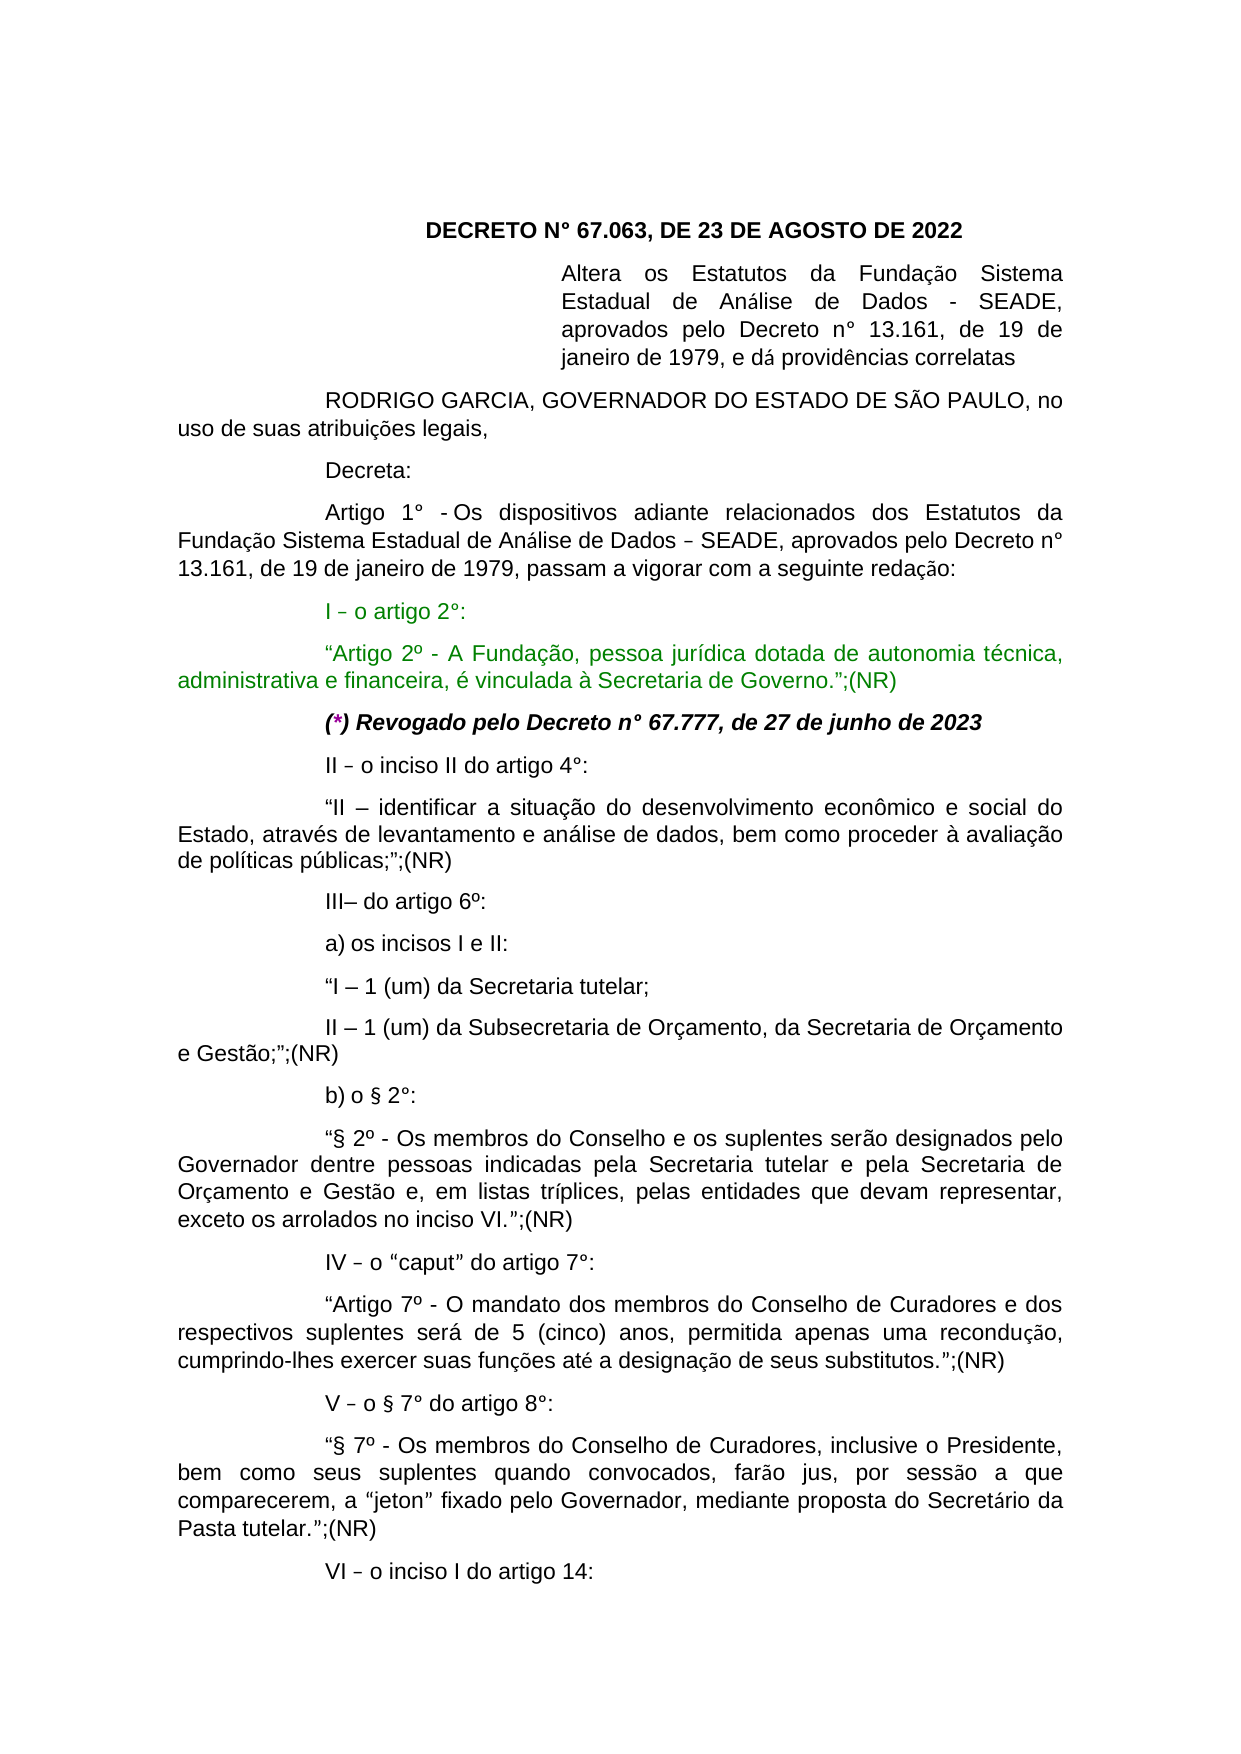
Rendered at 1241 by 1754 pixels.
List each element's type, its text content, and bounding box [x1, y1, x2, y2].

text b) o § 2º: [177, 1082, 1063, 1110]
text (*) Revogado pelo Decreto nº 67.777, de 27 de junho de 2023 [177, 708, 1063, 736]
text VI – o inciso I do artigo 14: [177, 1557, 1063, 1585]
text “§ 2º - Os membros do Conselho e os suplentes serão designados pelo Governador dentre pessoas indicadas pela Secretaria tutelar e pela Secretaria de Orçamento e Gestão e, em listas tríplices, pelas entidades que devam representar, exceto os arrolados no inciso VI.”;(NR) [177, 1125, 1063, 1233]
text “II – identificar a situação do desenvolvimento econômico e social do Estado, através de levantamento e análise de dados, bem como proceder à avaliação de políticas públicas;”;(NR) [177, 794, 1063, 873]
text II – 1 (um) da Subsecretaria de Orçamento, da Secretaria de Orçamento e Gestão;”;(NR) [177, 1014, 1063, 1067]
text Altera os Estatutos da Fundação Sistema Estadual de Análise de Dados - SEADE, aprovados pelo Decreto nº 13.161, de 19 de janeiro de 1979, e dá providências correlatas [561, 259, 1063, 371]
text DECRETO Nº 67.063, DE 23 DE AGOSTO DE 2022 [177, 216, 1063, 244]
text IV – o “caput” do artigo 7º: [177, 1248, 1063, 1276]
text “§ 7º - Os membros do Conselho de Curadores, inclusive o Presidente, bem como seus suplentes quando convocados, farão jus, por sessão a que comparecerem, a “jeton” fixado pelo Governador, mediante proposta do Secretário da Pasta tutelar.”;(NR) [177, 1432, 1063, 1542]
text III– do artigo 6º: [177, 888, 1063, 914]
text Decreta: [177, 457, 1063, 483]
text a) os incisos I e II: [177, 929, 1063, 958]
text V – o § 7º do artigo 8º: [177, 1389, 1063, 1417]
text I – o artigo 2º: [177, 597, 1063, 625]
text “Artigo 7º - O mandato dos membros do Conselho de Curadores e dos respectivos suplentes será de 5 (cinco) anos, permitida apenas uma recondução, cumprindo-lhes exercer suas funções até a designação de seus substitutos.”;(NR) [177, 1291, 1063, 1374]
text RODRIGO GARCIA, GOVERNADOR DO ESTADO DE SÃO PAULO, no uso de suas atribuições legais, [177, 386, 1063, 442]
text “Artigo 2º - A Fundação, pessoa jurídica dotada de autonomia técnica, administrativa e financeira, é vinculada à Secretaria de Governo.”;(NR) [177, 640, 1063, 693]
text Artigo 1º - Os dispositivos adiante relacionados dos Estatutos da Fundação Sistema Estadual de Análise de Dados – SEADE, aprovados pelo Decreto nº 13.161, de 19 de janeiro de 1979, passam a vigorar com a seguinte redação: [177, 498, 1063, 582]
text “I – 1 (um) da Secretaria tutelar; [177, 973, 1063, 999]
text II – o inciso II do artigo 4º: [177, 751, 1063, 779]
